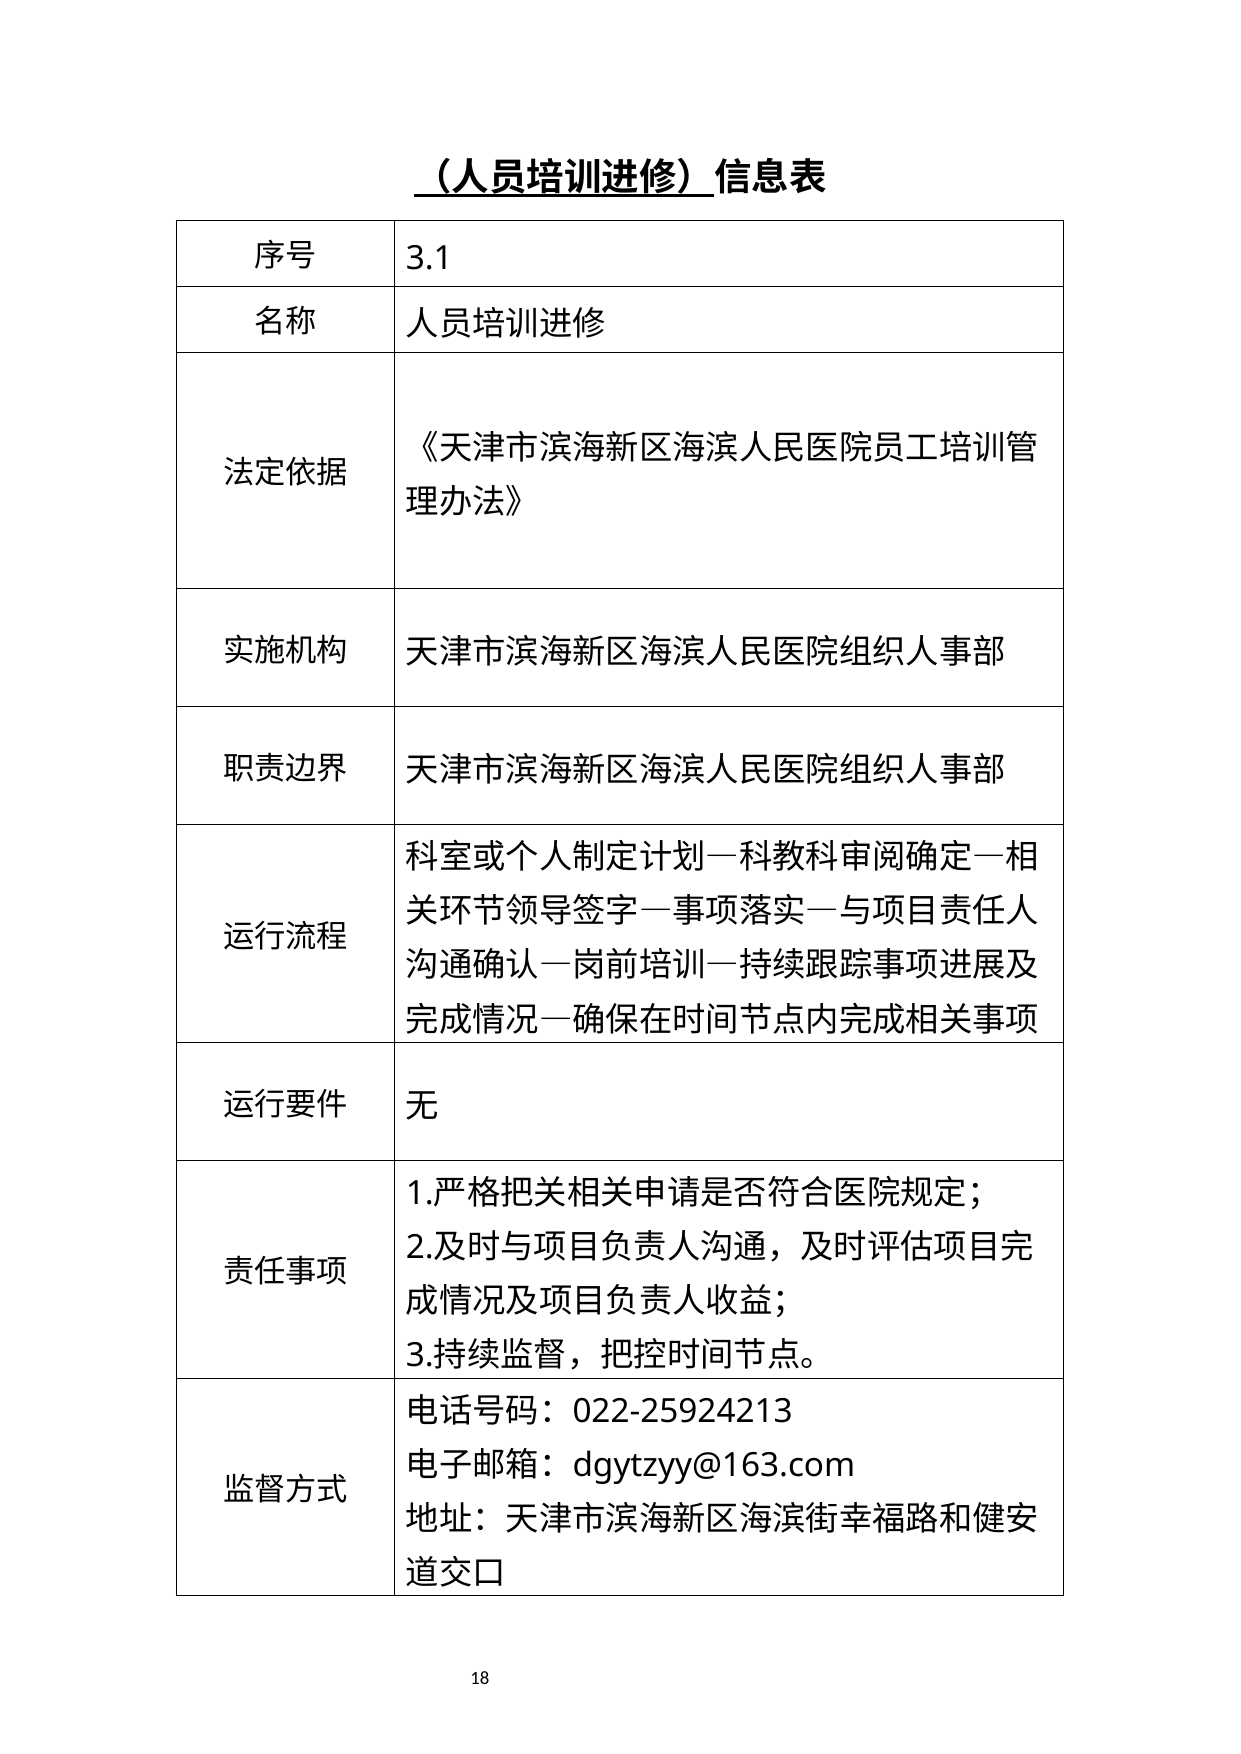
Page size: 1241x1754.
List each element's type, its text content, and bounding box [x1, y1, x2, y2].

table_cell 责任事项 [177, 1161, 394, 1378]
table_cell 《天津市滨海新区海滨人民医院员工培训管理办法》 [395, 353, 1063, 588]
table_cell 职责边界 [177, 707, 394, 824]
table_cell 电话号码：022-25924213 电子邮箱：dgytzyy@163.com 地址：天津市滨海新区海滨街幸福路和健安道交口 [395, 1379, 1063, 1595]
table_cell 天津市滨海新区海滨人民医院组织人事部 [395, 707, 1063, 824]
table_cell 科室或个人制定计划—科教科审阅确定—相关环节领导签字—事项落实—与项目责任人沟通确认—岗前培训—持续跟踪事项进展及完成情况—确保在时间节点内完成相关事项 [395, 825, 1063, 1042]
table_cell 无 [395, 1043, 1063, 1160]
text （人员培训进修）信息表 [165, 142, 1075, 207]
table_cell 人员培训进修 [395, 287, 1063, 352]
table_header 序号 [177, 221, 394, 286]
table_cell 法定依据 [177, 353, 394, 588]
table_header 3.1 [395, 221, 1063, 286]
table_cell 实施机构 [177, 589, 394, 706]
table_cell 名称 [177, 287, 394, 352]
table_cell 监督方式 [177, 1379, 394, 1595]
table_cell 运行要件 [177, 1043, 394, 1160]
table_cell 天津市滨海新区海滨人民医院组织人事部 [395, 589, 1063, 706]
table_cell 1.严格把关相关申请是否符合医院规定； 2.及时与项目负责人沟通，及时评估项目完成情况及项目负责人收益； 3.持续监督，把控时间节点。 [395, 1161, 1063, 1378]
table_cell 运行流程 [177, 825, 394, 1042]
